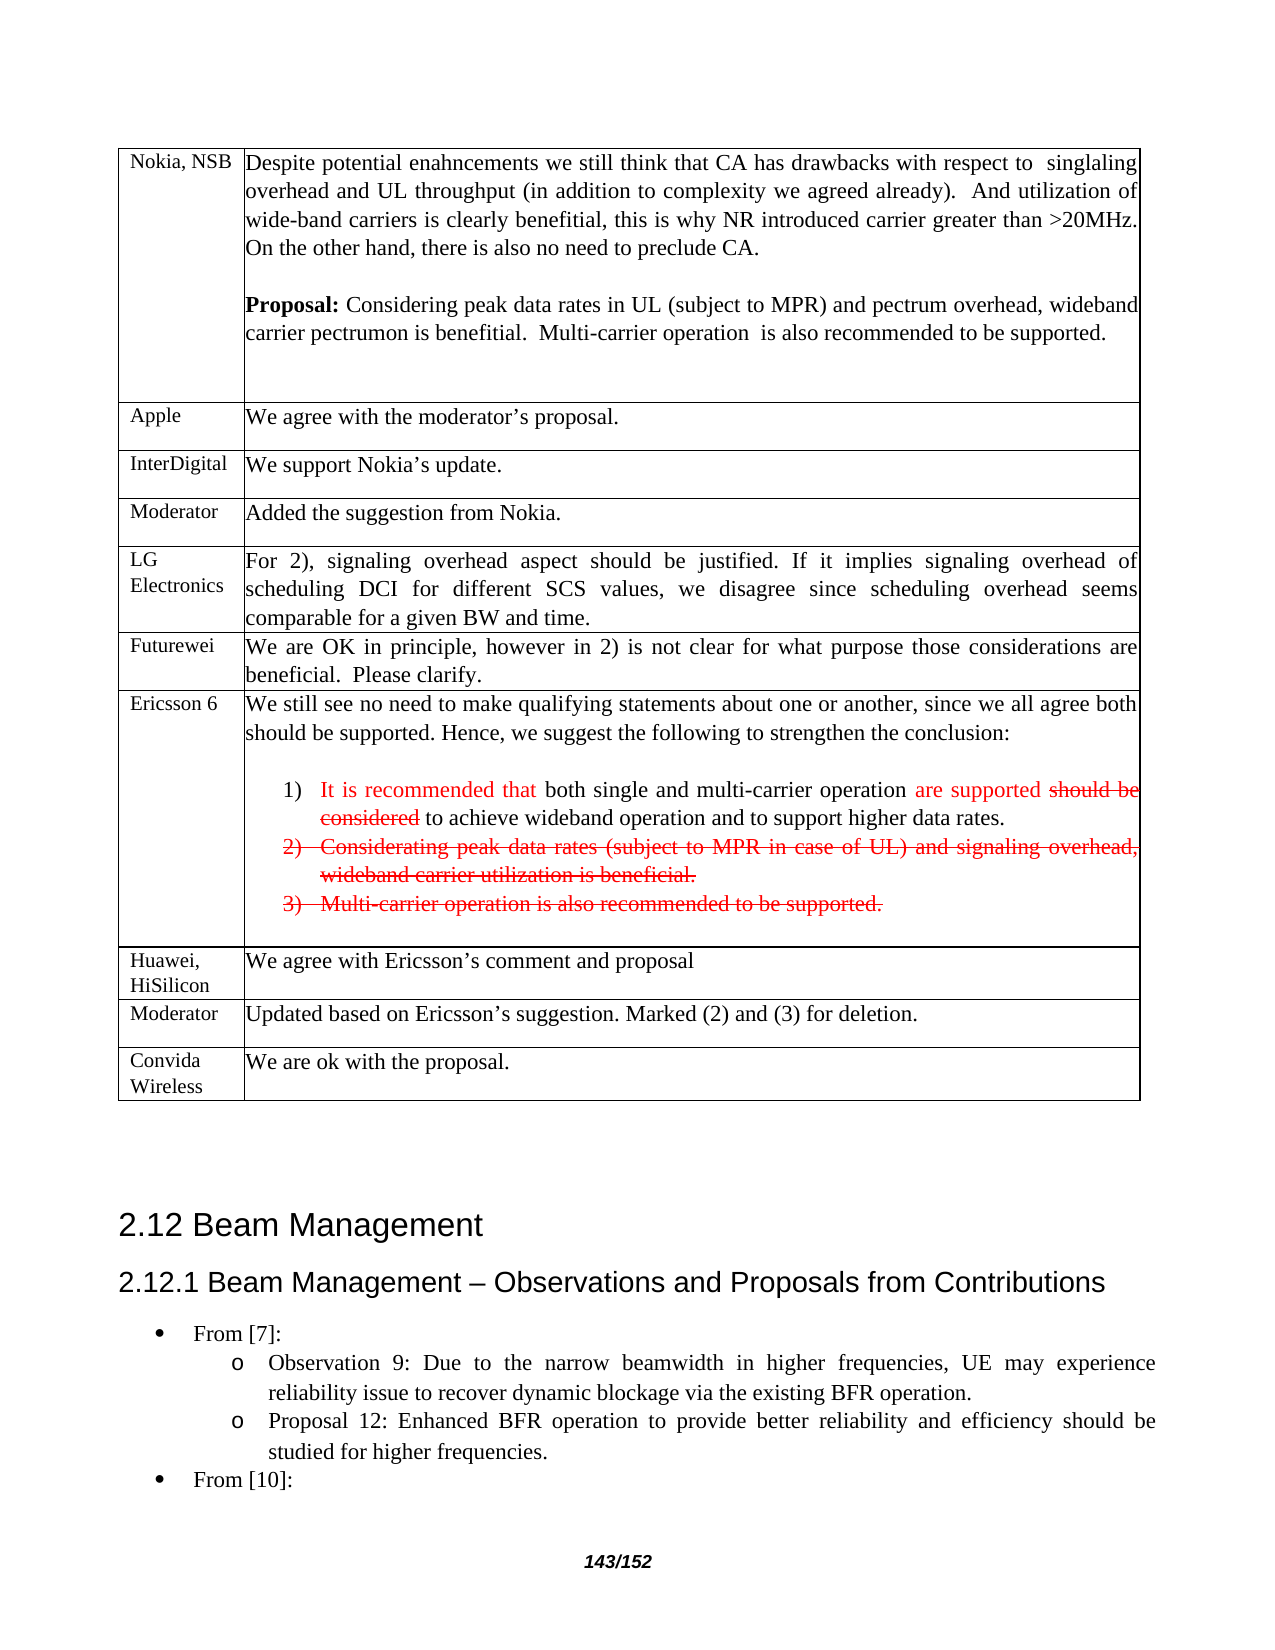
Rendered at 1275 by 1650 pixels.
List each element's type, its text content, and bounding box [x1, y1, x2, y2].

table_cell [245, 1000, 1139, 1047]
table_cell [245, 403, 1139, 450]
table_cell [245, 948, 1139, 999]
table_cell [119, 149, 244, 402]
list From [10]: [156, 1466, 1157, 1493]
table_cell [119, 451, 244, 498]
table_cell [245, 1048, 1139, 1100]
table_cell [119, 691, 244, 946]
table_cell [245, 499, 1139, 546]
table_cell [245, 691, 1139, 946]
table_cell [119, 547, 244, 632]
subtitle 2.12.1 Beam Management – Observations and Proposals from Contributions [118, 1265, 1157, 1299]
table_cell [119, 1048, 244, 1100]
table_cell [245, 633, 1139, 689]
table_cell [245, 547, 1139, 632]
list From [7]: [156, 1320, 1157, 1347]
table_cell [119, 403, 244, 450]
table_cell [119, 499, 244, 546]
list Proposal 12: Enhanced BFR operation to provide better reliability and efficiency should be studied for higher frequencies. [231, 1407, 1157, 1464]
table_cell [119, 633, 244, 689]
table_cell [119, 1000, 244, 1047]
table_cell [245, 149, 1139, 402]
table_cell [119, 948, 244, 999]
list Observation 9: Due to the narrow beamwidth in higher frequencies, UE may experience reliability issue to recover dynamic blockage via the existing BFR operation. [231, 1349, 1157, 1405]
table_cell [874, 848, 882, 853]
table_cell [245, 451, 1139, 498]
subtitle 2.12 Beam Management [118, 1205, 1157, 1244]
